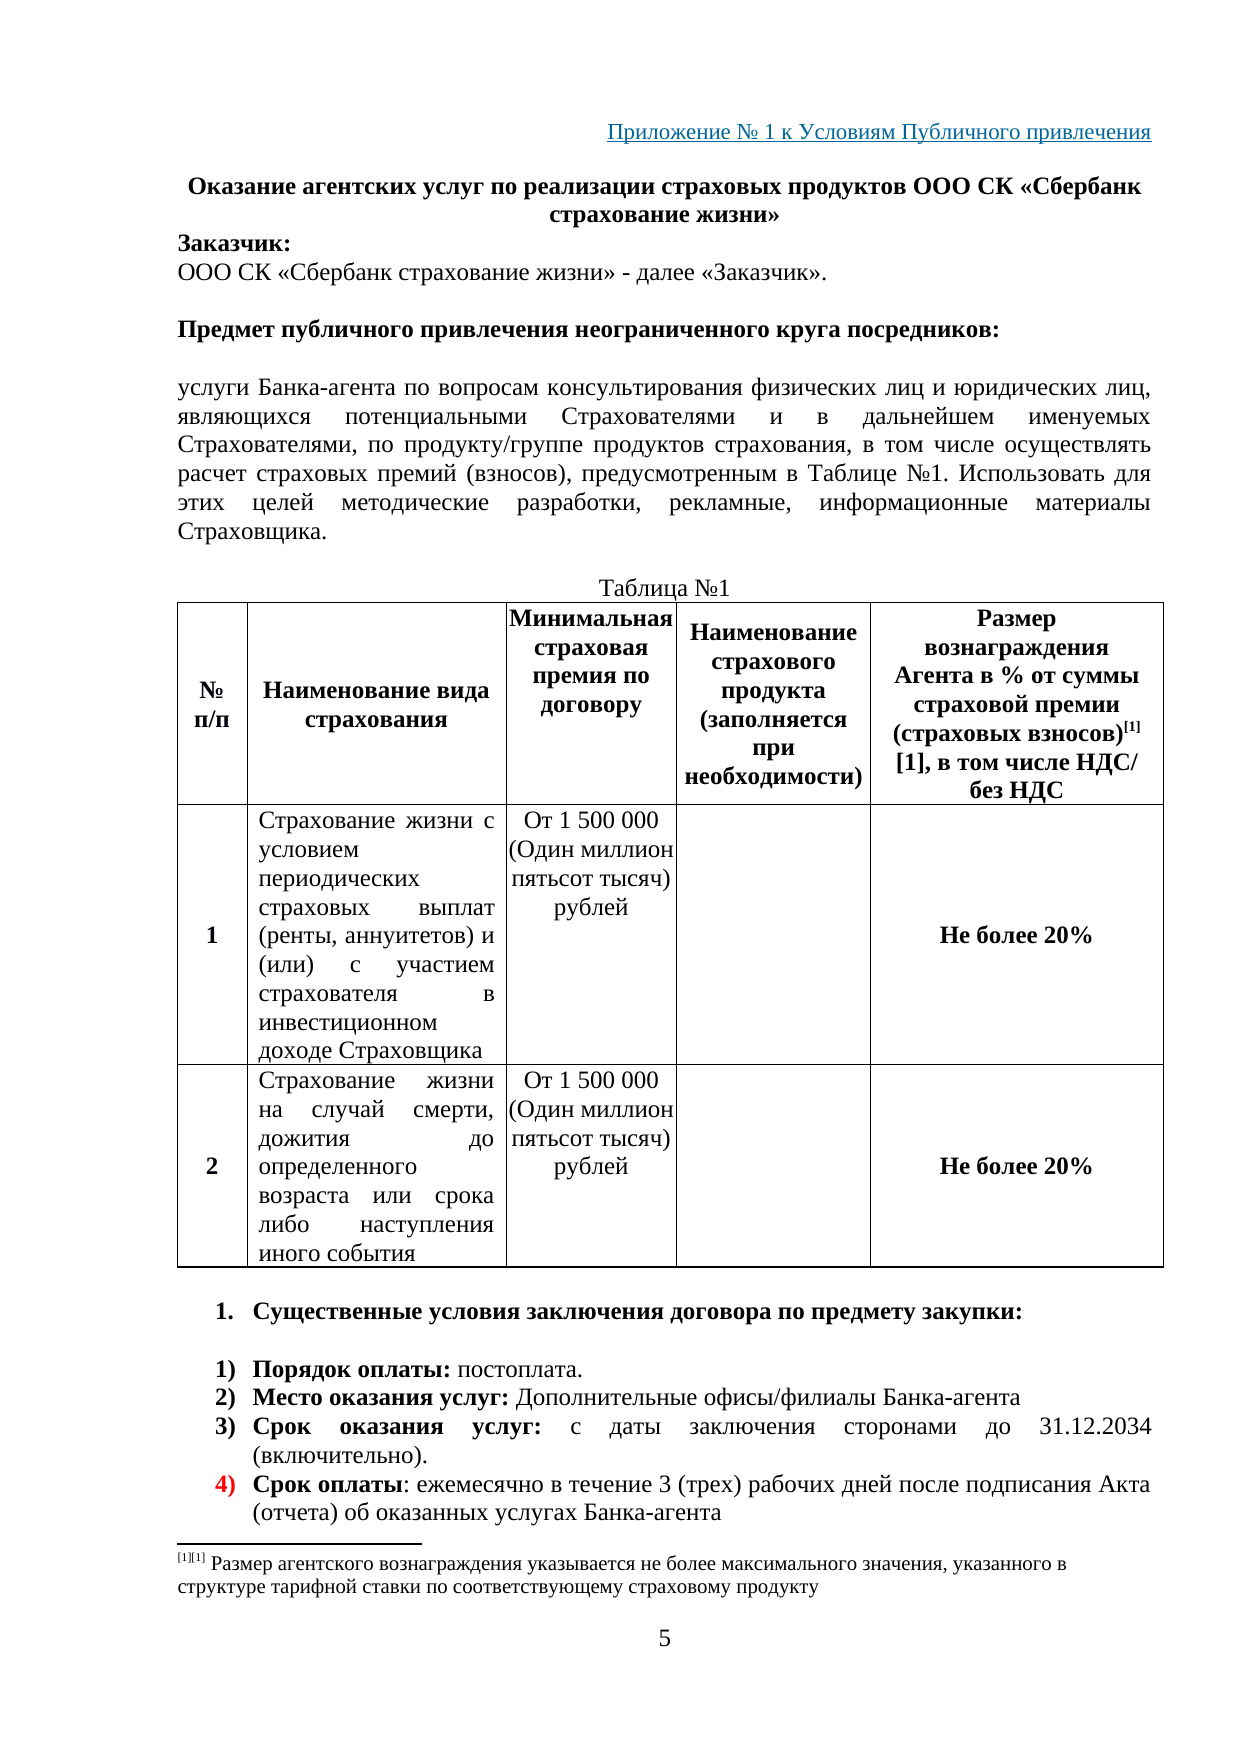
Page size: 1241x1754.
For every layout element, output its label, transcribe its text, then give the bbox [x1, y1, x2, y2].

table_cell [677, 1065, 870, 1266]
text услуги Банка-агента по вопросам консультирования физических лиц и юридических лиц, являющихся потенциальными Страхователями и в дальнейшем именуемых Страхователями, по продукту/группе продуктов страхования, в том числе осуществлять расчет страховых премий (взносов), предусмотренным в Таблице №1. Использовать для этих целей методические разработки, рекламные, информационные материалы Страховщика. [177, 372, 1152, 544]
text ООО СК «Сбербанк страхование жизни» - далее «Заказчик». [177, 257, 1152, 286]
table_cell От 1 500 000 (Один миллион пятьсот тысяч) рублей [507, 805, 676, 1064]
table_header Наименование вида страхования [248, 603, 506, 804]
text Оказание агентских услуг по реализации страховых продуктов ООО СК «Сбербанк страхование жизни» [177, 171, 1152, 228]
table_header Наименование страхового продукта (заполняется при необходимости) [677, 603, 870, 804]
table_header № п/п [178, 603, 247, 804]
list Место оказания услуг: Дополнительные офисы/филиалы Банка-агента [215, 1382, 1152, 1411]
table_cell 2 [178, 1065, 247, 1266]
table_cell [677, 805, 870, 1064]
table_cell Не более 20% [871, 805, 1163, 1064]
list Срок оказания услуг: с даты заключения сторонами до 31.12.2034 (включительно). [215, 1411, 1152, 1469]
list Существенные условия заключения договора по предмету закупки: [215, 1296, 1152, 1325]
text Приложение № 1 к Условиям Публичного привлечения [177, 118, 1152, 144]
table_cell Страхование жизни с условием периодических страховых выплат (ренты, аннуитетов) и (или) с участием страхователя в инвестиционном доходе Страховщика [248, 805, 506, 1064]
text Таблица №1 [177, 573, 1152, 602]
table_cell Не более 20% [871, 1065, 1163, 1266]
table_cell От 1 500 000 (Один миллион пятьсот тысяч) рублей [507, 1065, 676, 1266]
table_header Размер вознаграждения Агента в % от суммы страховой премии (страховых взносов)[1], в том числе НДС/ без НДС [871, 603, 1163, 804]
table_header Минимальная страховая премия по договору [507, 603, 676, 804]
table_cell 1 [178, 805, 247, 1064]
list Срок оплаты: ежемесячно в течение 3 (трех) рабочих дней после подписания Акта (отчета) об оказанных услугах Банка-агента [215, 1469, 1152, 1526]
text Предмет публичного привлечения неограниченного круга посредников: [177, 314, 1152, 343]
text Заказчик: [177, 228, 1152, 257]
list Порядок оплаты: постоплата. [215, 1354, 1152, 1382]
table_cell Страхование жизни на случай смерти, дожития до определенного возраста или срока либо наступления иного события [248, 1065, 506, 1266]
